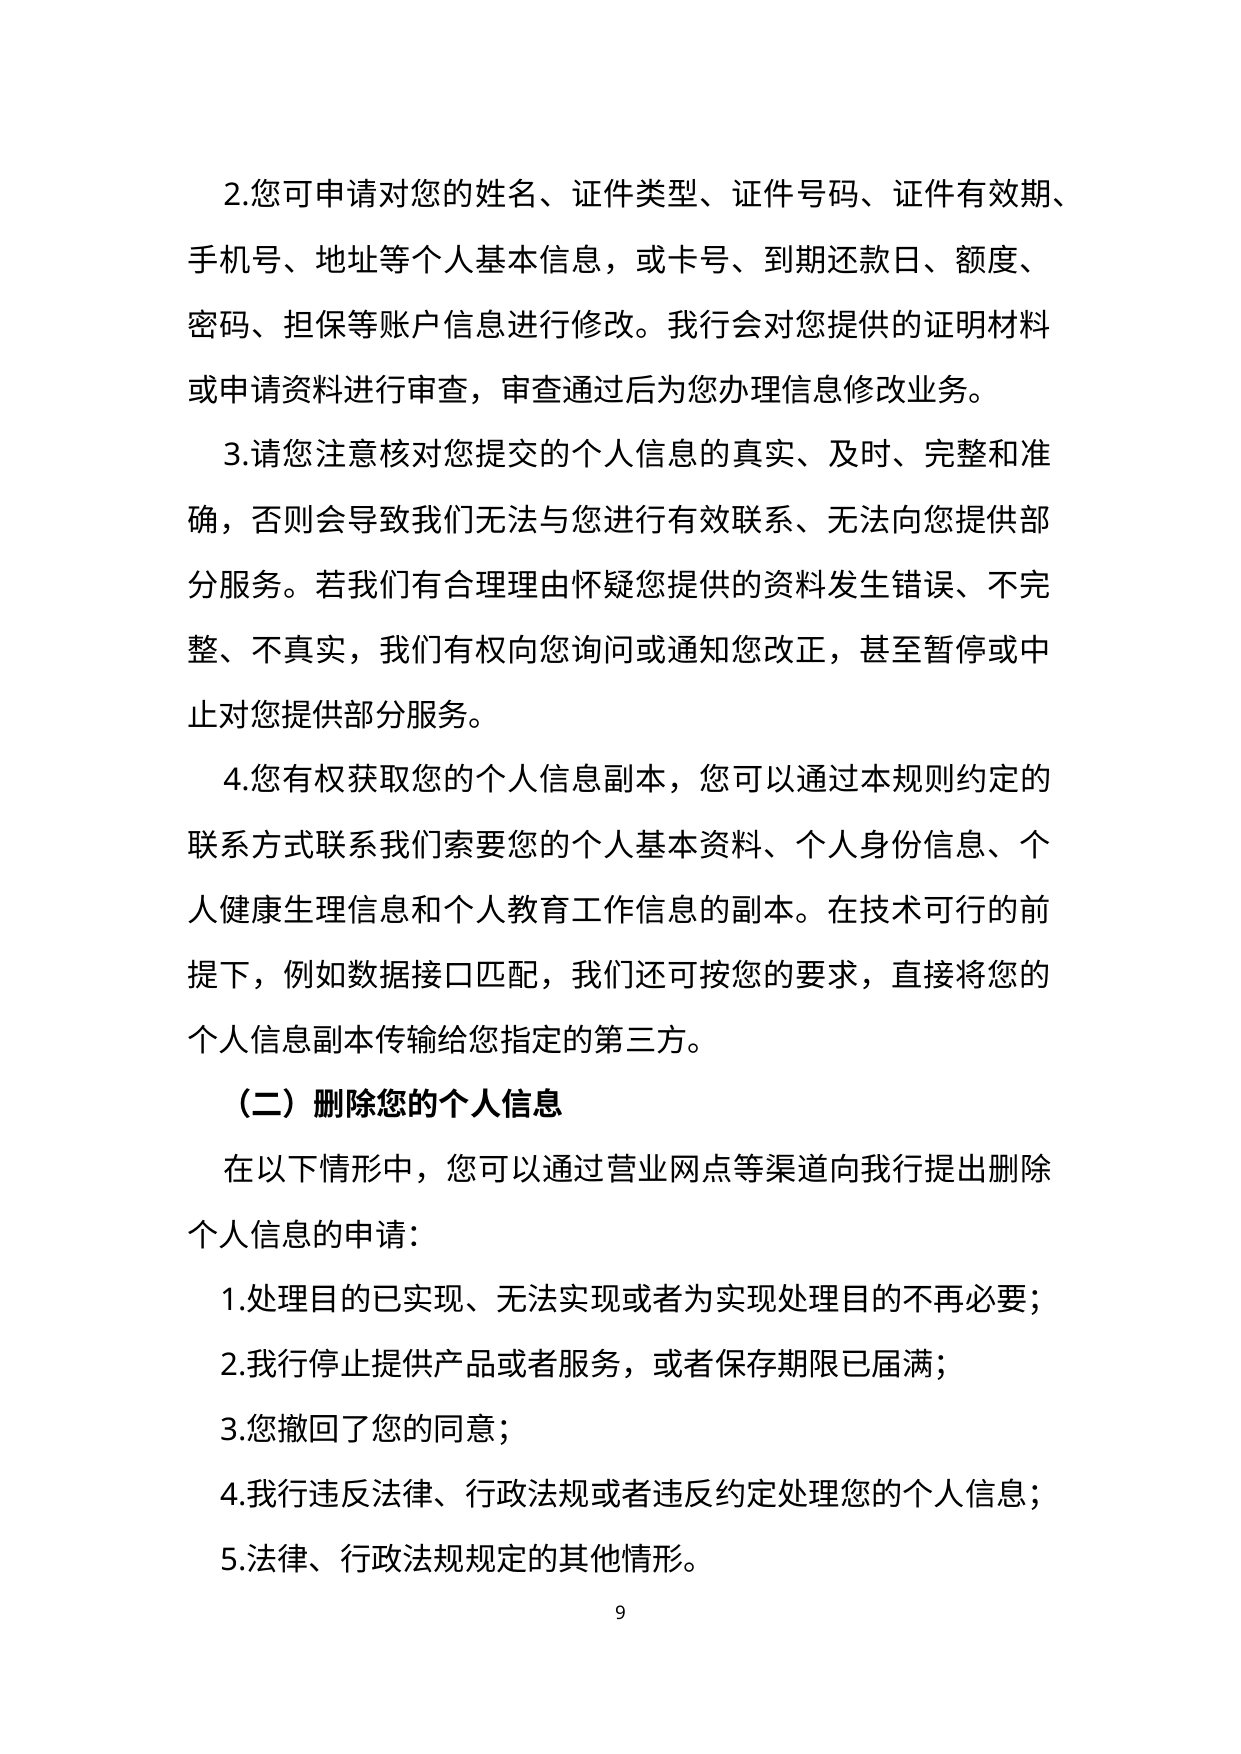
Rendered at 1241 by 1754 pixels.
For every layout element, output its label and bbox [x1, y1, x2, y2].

text [187, 160, 1053, 1590]
